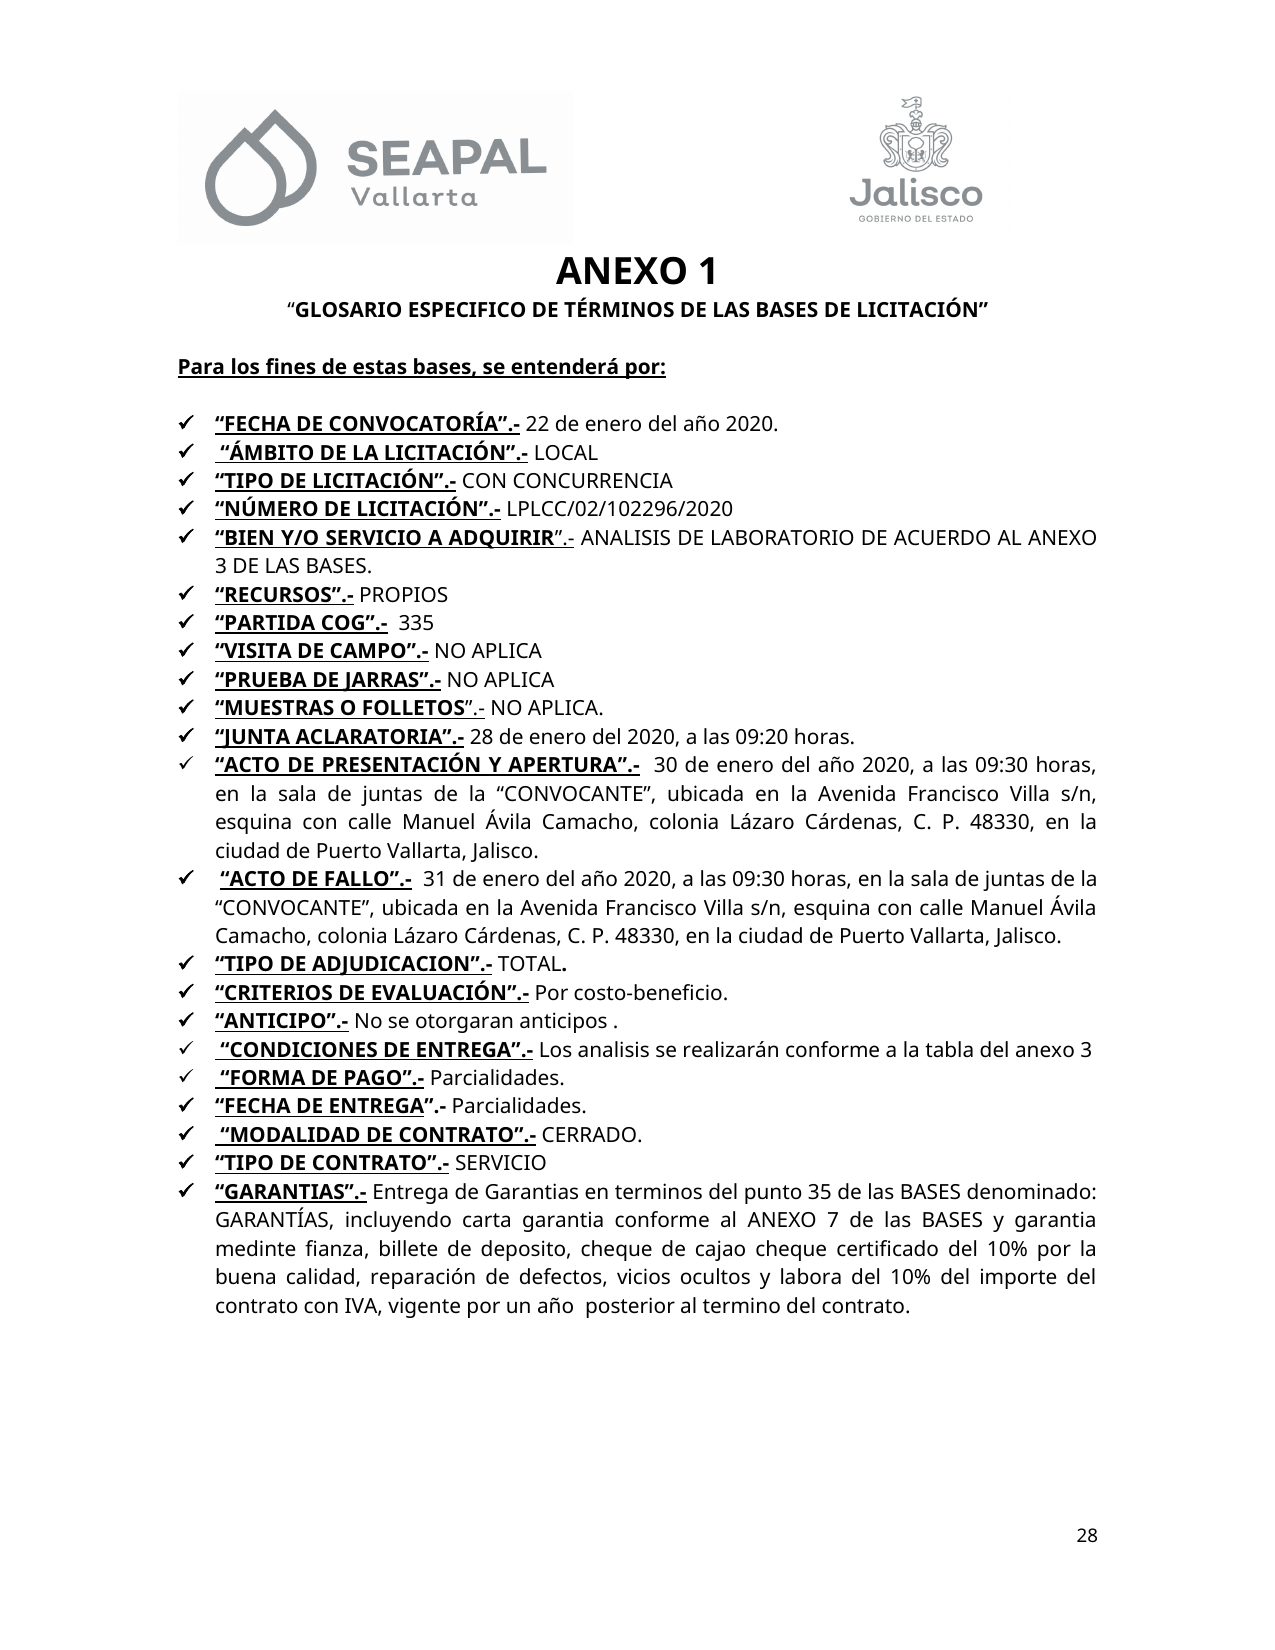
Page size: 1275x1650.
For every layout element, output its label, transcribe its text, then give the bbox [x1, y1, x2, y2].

list “RECURSOS”.- PROPIOS [177, 580, 1098, 608]
list “MUESTRAS O FOLLETOS”.- NO APLICA. [177, 693, 1098, 722]
list “VISITA DE CAMPO”.- NO APLICA [177, 637, 1098, 665]
list “BIEN Y/O SERVICIO A ADQUIRIR”.- ANALISIS DE LABORATORIO DE ACUERDO AL ANEXO 3 DE LAS BASES. [177, 523, 1098, 580]
list “NÚMERO DE LICITACIÓN”.- LPLCC/02/102296/2020 [177, 494, 1098, 523]
list “PRUEBA DE JARRAS”.- NO APLICA [177, 665, 1098, 693]
text Para los fines de estas bases, se entenderá por: [177, 352, 1098, 381]
list “FECHA DE ENTREGA”.- Parcialidades. [177, 1092, 1098, 1120]
list “ÁMBITO DE LA LICITACIÓN”.- LOCAL [177, 438, 1098, 466]
list “FECHA DE CONVOCATORÍA”.- 22 de enero del año 2020. [177, 409, 1098, 438]
list “TIPO DE CONTRATO”.- SERVICIO [177, 1148, 1098, 1177]
picture [177, 91, 574, 245]
picture [817, 73, 1015, 245]
list “PARTIDA COG”.- 335 [177, 608, 1098, 637]
text “GLOSARIO ESPECIFICO DE TÉRMINOS DE LAS BASES DE LICITACIÓN” [177, 295, 1098, 324]
list “MODALIDAD DE CONTRATO”.- CERRADO. [177, 1120, 1098, 1148]
list “ACTO DE PRESENTACIÓN Y APERTURA”.- 30 de enero del año 2020, a las 09:30 horas, en la sala de juntas de la “CONVOCANTE”, ubicada en la Avenida Francisco Villa s/n, esquina con calle Manuel Ávila Camacho, colonia Lázaro Cárdenas, C. P. 48330, en la ciudad de Puerto Vallarta, Jalisco. [177, 750, 1098, 864]
list “GARANTIAS”.- Entrega de Garantias en terminos del punto 35 de las BASES denominado: GARANTÍAS, incluyendo carta garantia conforme al ANEXO 7 de las BASES y garantia medinte fianza, billete de deposito, cheque de cajao cheque certificado del 10% por la buena calidad, reparación de defectos, vicios ocultos y labora del 10% del importe del contrato con IVA, vigente por un año posterior al termino del contrato. [177, 1177, 1098, 1319]
text ANEXO 1 [177, 244, 1098, 295]
list “ANTICIPO”.- No se otorgaran anticipos . [177, 1006, 1098, 1035]
list “TIPO DE LICITACIÓN”.- CON CONCURRENCIA [177, 466, 1098, 494]
list “FORMA DE PAGO”.- Parcialidades. [177, 1063, 1098, 1092]
list “JUNTA ACLARATORIA”.- 28 de enero del 2020, a las 09:20 horas. [177, 722, 1098, 750]
list “CONDICIONES DE ENTREGA”.- Los analisis se realizarán conforme a la tabla del anexo 3 [177, 1035, 1098, 1063]
list “ACTO DE FALLO”.- 31 de enero del año 2020, a las 09:30 horas, en la sala de juntas de la “CONVOCANTE”, ubicada en la Avenida Francisco Villa s/n, esquina con calle Manuel Ávila Camacho, colonia Lázaro Cárdenas, C. P. 48330, en la ciudad de Puerto Vallarta, Jalisco. [177, 864, 1098, 949]
list “TIPO DE ADJUDICACION”.- TOTAL. [177, 949, 1098, 978]
list “CRITERIOS DE EVALUACIÓN”.- Por costo-beneficio. [177, 978, 1098, 1006]
